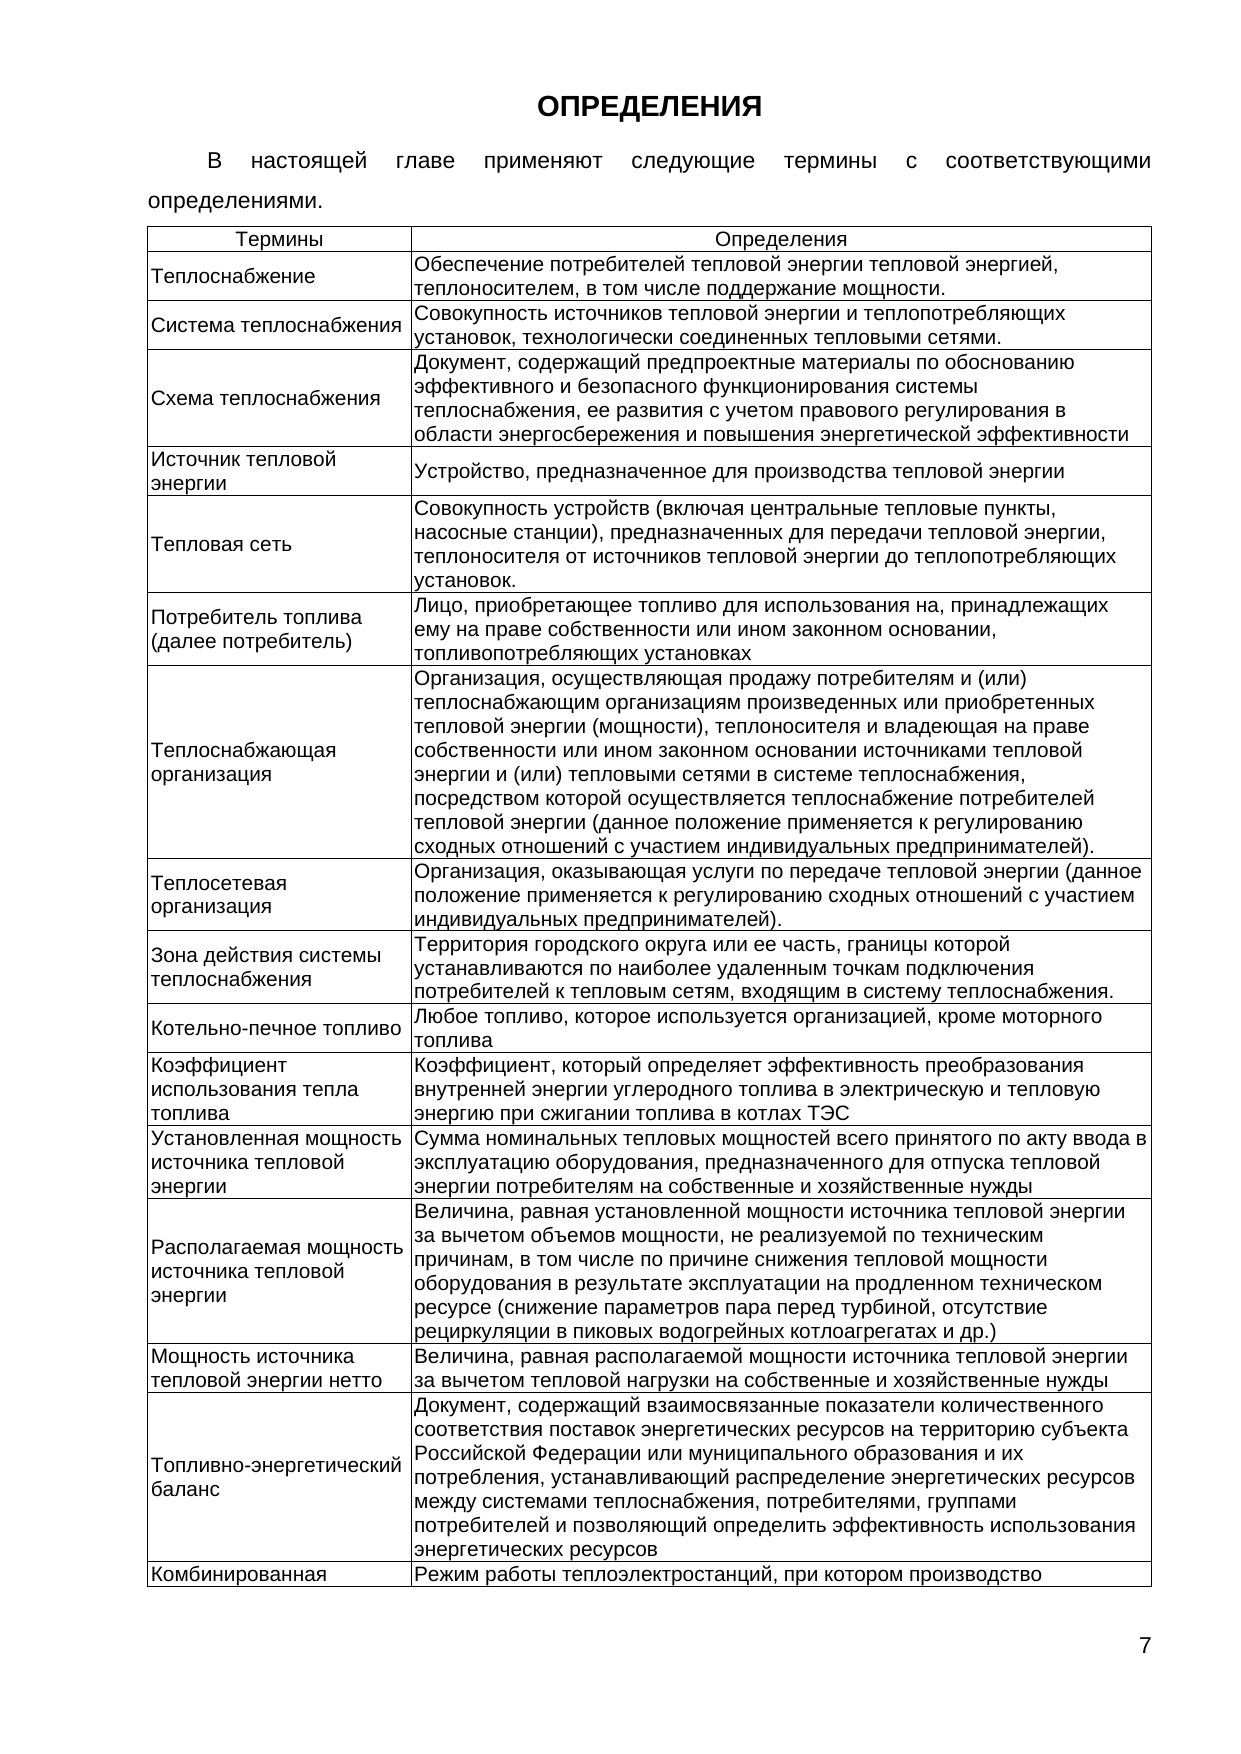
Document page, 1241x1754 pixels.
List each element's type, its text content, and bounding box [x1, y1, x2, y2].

table_cell Зона действия системы теплоснабжения [148, 931, 411, 1003]
table_cell Коэффициент использования тепла топлива [148, 1053, 411, 1125]
table_cell Организация, оказывающая услуги по передаче тепловой энергии (данное положение применяется к регулированию сходных отношений с участием индивидуальных предпринимателей). [412, 859, 1151, 930]
table_cell Совокупность источников тепловой энергии и теплопотребляющих установок, технологически соединенных тепловыми сетями. [412, 301, 1151, 349]
subtitle ОПРЕДЕЛЕНИЯ [148, 89, 1152, 122]
table_cell Мощность источника тепловой энергии нетто [148, 1344, 411, 1392]
table_cell Документ, содержащий предпроектные материалы по обоснованию эффективного и безопасного функционирования системы теплоснабжения, ее развития с учетом правового регулирования в области энергосбережения и повышения энергетической эффективности [412, 350, 1151, 446]
table_cell Лицо, приобретающее топливо для использования на, принадлежащих ему на праве собственности или ином законном основании, топливопотребляющих установках [412, 593, 1151, 665]
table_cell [412, 1562, 1151, 1586]
text В настоящей главе применяют следующие термины с соответствующими определениями. [148, 147, 1152, 213]
table_cell Сумма номинальных тепловых мощностей всего принятого по акту ввода в эксплуатацию оборудования, предназначенного для отпуска тепловой энергии потребителям на собственные и хозяйственные нужды [412, 1126, 1151, 1198]
table_cell Совокупность устройств (включая центральные тепловые пункты, насосные станции), предназначенных для передачи тепловой энергии, теплоносителя от источников тепловой энергии до теплопотребляющих установок. [412, 496, 1151, 592]
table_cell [148, 1562, 411, 1586]
table_cell Источник тепловой энергии [148, 447, 411, 495]
table_cell Обеспечение потребителей тепловой энергии тепловой энергией, теплоносителем, в том числе поддержание мощности. [412, 252, 1151, 300]
table_cell Теплоснабжающая организация [148, 666, 411, 857]
table_cell Документ, содержащий взаимосвязанные показатели количественного соответствия поставок энергетических ресурсов на территорию субъекта Российской Федерации или муниципального образования и их потребления, устанавливающий распределение энергетических ресурсов между системами теплоснабжения, потребителями, группами потребителей и позволяющий определить эффективность использования энергетических ресурсов [412, 1393, 1151, 1561]
table_cell Схема теплоснабжения [148, 350, 411, 446]
table_header Термины [148, 227, 411, 251]
table_cell Котельно-печное топливо [148, 1004, 411, 1052]
table_cell Установленная мощность источника тепловой энергии [148, 1126, 411, 1198]
table_cell Потребитель топлива (далее потребитель) [148, 593, 411, 665]
table_cell Теплоснабжение [148, 252, 411, 300]
table_cell Территория городского округа или ее часть, границы которой устанавливаются по наиболее удаленным точкам подключения потребителей к тепловым сетям, входящим в систему теплоснабжения. [412, 931, 1151, 1003]
table_cell Организация, осуществляющая продажу потребителям и (или) теплоснабжающим организациям произведенных или приобретенных тепловой энергии (мощности), теплоносителя и владеющая на праве собственности или ином законном основании источниками тепловой энергии и (или) тепловыми сетями в системе теплоснабжения, посредством которой осуществляется теплоснабжение потребителей тепловой энергии (данное положение применяется к регулированию сходных отношений с участием индивидуальных предпринимателей). [412, 666, 1151, 857]
table_cell Система теплоснабжения [148, 301, 411, 349]
table_cell Величина, равная располагаемой мощности источника тепловой энергии за вычетом тепловой нагрузки на собственные и хозяйственные нужды [412, 1344, 1151, 1392]
table_header Определения [412, 227, 1151, 251]
table_cell Располагаемая мощность источника тепловой энергии [148, 1199, 411, 1343]
table_cell Коэффициент, который определяет эффективность преобразования внутренней энергии углеродного топлива в электрическую и тепловую энергию при сжигании топлива в котлах ТЭС [412, 1053, 1151, 1125]
table_cell Устройство, предназначенное для производства тепловой энергии [412, 447, 1151, 495]
table_cell Теплосетевая организация [148, 859, 411, 930]
table_cell Величина, равная установленной мощности источника тепловой энергии за вычетом объемов мощности, не реализуемой по техническим причинам, в том числе по причине снижения тепловой мощности оборудования в результате эксплуатации на продленном техническом ресурсе (снижение параметров пара перед турбиной, отсутствие рециркуляции в пиковых водогрейных котлоагрегатах и др.) [412, 1199, 1151, 1343]
table_cell Топливно-энергетический баланс [148, 1393, 411, 1561]
table_cell Любое топливо, которое используется организацией, кроме моторного топлива [412, 1004, 1151, 1052]
table_cell Тепловая сеть [148, 496, 411, 592]
